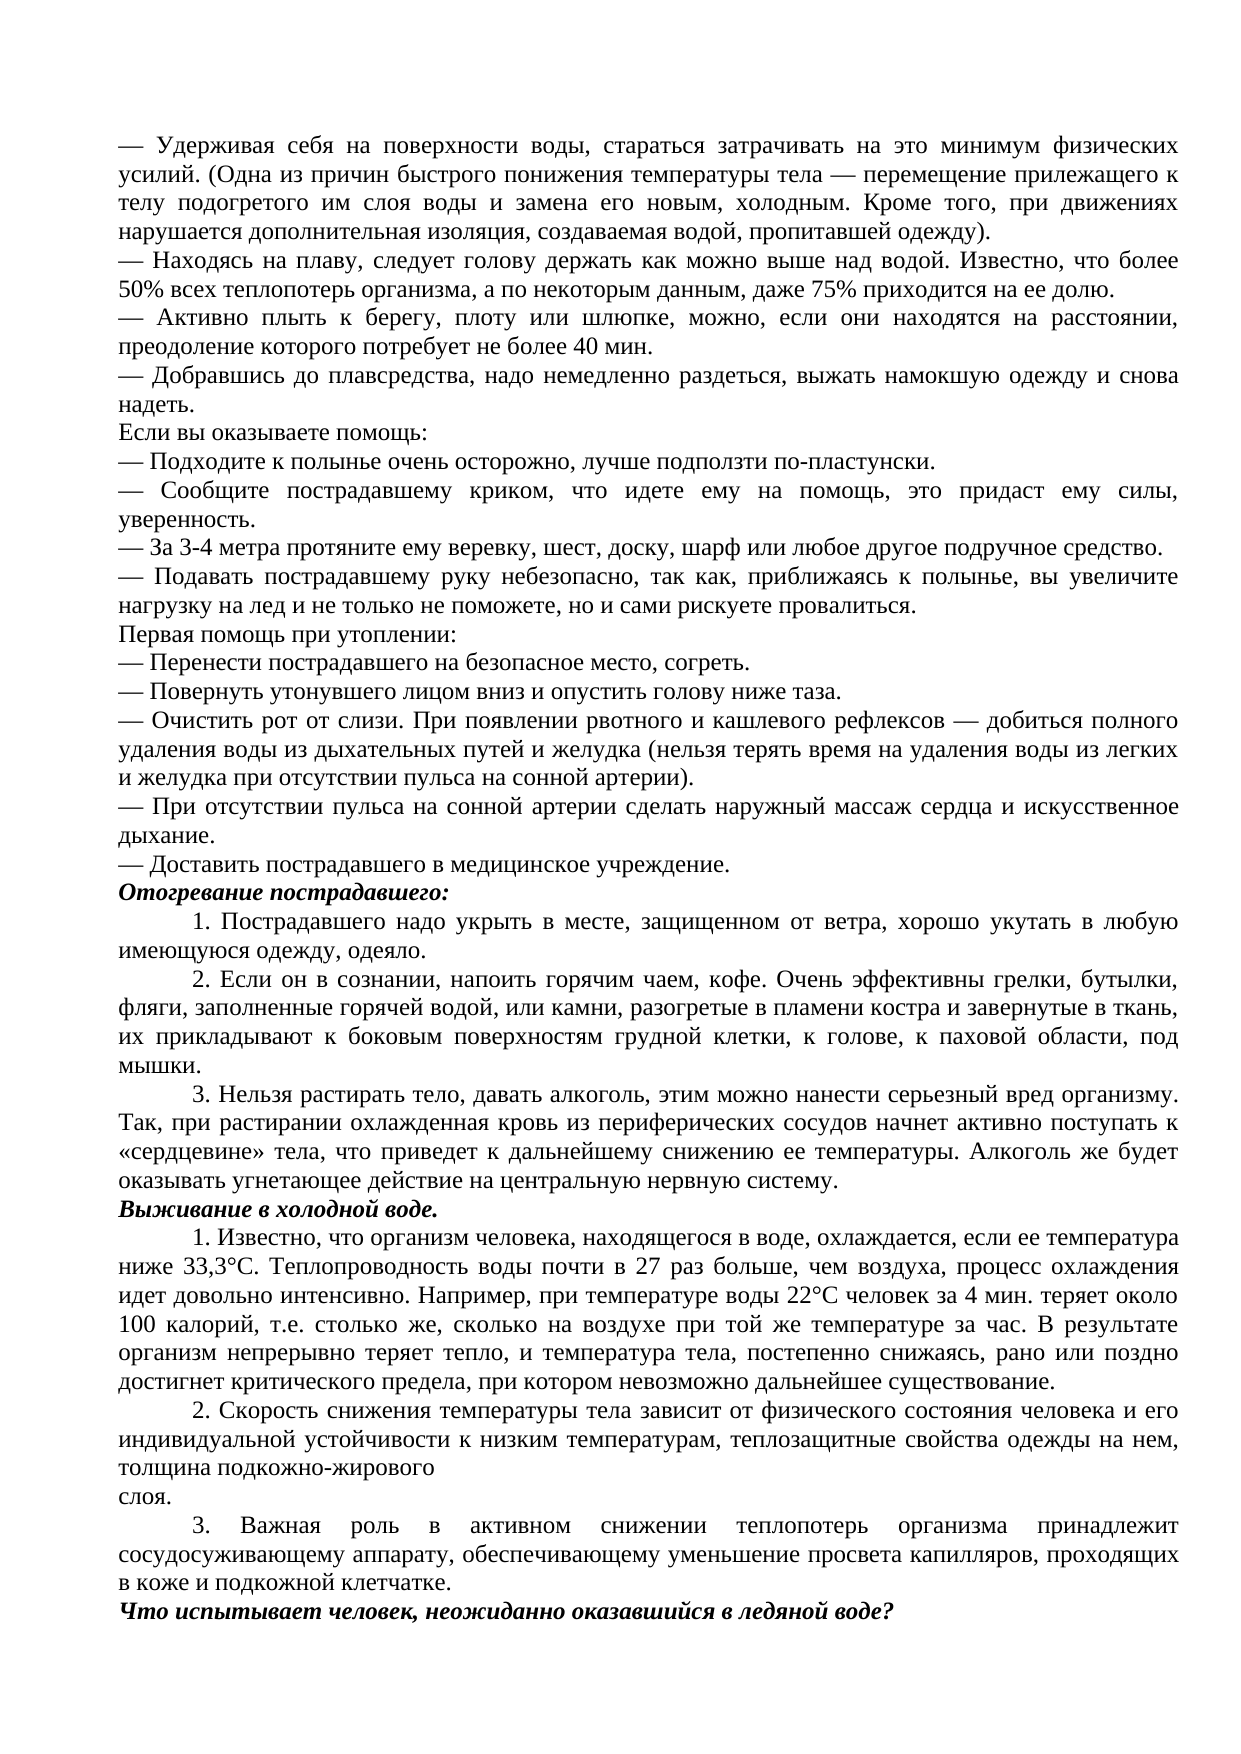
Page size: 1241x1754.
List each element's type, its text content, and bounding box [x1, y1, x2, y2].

text — Доставить пострадавшего в медицинское учреждение. [118, 849, 1180, 877]
text — Активно плыть к берегу, плоту или шлюпке, можно, если они находятся на расстоянии, преодоление которого потребует не более 40 мин. [118, 302, 1180, 360]
text — Очистить рот от слизи. При появлении рвотного и кашлевого рефлексов — добиться полного удаления воды из дыхательных путей и желудка (нельзя терять время на удаления воды из легких и желудка при отсутствии пульса на сонной артерии). [118, 705, 1180, 791]
text Первая помощь при утоплении: [118, 619, 1180, 647]
text 2. Скорость снижения температуры тела зависит от физического состояния человека и его индивидуальной устойчивости к низким температурам, теплозащитные свойства одежды на нем, толщина подкожно-жирового [118, 1395, 1180, 1481]
text 3. Нельзя растирать тело, давать алкоголь, этим можно нанести серьезный вред организму. Так, при растирании охлажденная кровь из периферических сосудов начнет активно поступать к «сердцевине» тела, что приведет к дальнейшему снижению ее температуры. Алкоголь же будет оказывать угнетающее действие на центральную нервную систему. [118, 1079, 1180, 1194]
text Выживание в холодной воде. [118, 1194, 1180, 1222]
text — Удерживая себя на поверхности воды, стараться затрачивать на это минимум физических усилий. (Одна из причин быстрого понижения температуры тела — перемещение прилежащего к телу подогретого им слоя воды и замена его новым, холодным. Кроме того, при движениях нарушается дополнительная изоляция, создаваемая водой, пропитавшей одежду). [118, 130, 1180, 245]
text — Повернуть утонувшего лицом вниз и опустить голову ниже таза. [118, 676, 1180, 705]
text — При отсутствии пульса на сонной артерии сделать наружный массаж сердца и искусственное дыхание. [118, 791, 1180, 849]
text — Подходите к полынье очень осторожно, лучше подползти по-пластунски. [118, 446, 1180, 475]
text — Сообщите пострадавшему криком, что идете ему на помощь, это придаст ему силы, уверенность. [118, 475, 1180, 532]
text слоя. [118, 1481, 1180, 1510]
text — Перенести пострадавшего на безопасное место, согреть. [118, 647, 1180, 676]
text 3. Важная роль в активном снижении теплопотерь организма принадлежит сосудосуживающему аппарату, обеспечивающему уменьшение просвета капилляров, проходящих в коже и подкожной клетчатке. [118, 1510, 1180, 1596]
text Что испытывает человек, неожиданно оказавшийся в ледяной воде? [118, 1596, 1180, 1625]
text 2. Если он в сознании, напоить горячим чаем, кофе. Очень эффективны грелки, бутылки, фляги, заполненные горячей водой, или камни, разогретые в пламени костра и завернутые в ткань, их прикладывают к боковым поверхностям грудной клетки, к голове, к паховой области, под мышки. [118, 964, 1180, 1079]
text 1. Известно, что организм человека, находящегося в воде, охлаждается, если ее температура ниже 33,3°С. Теплопроводность воды почти в 27 раз больше, чем воздуха, процесс охлаждения идет довольно интенсивно. Например, при температуре воды 22°С человек за 4 мин. теряет около 100 калорий, т.е. столько же, сколько на воздухе при той же температуре за час. В результате организм непрерывно теряет тепло, и температура тела, постепенно снижаясь, рано или поздно достигнет критического предела, при котором невозможно дальнейшее существование. [118, 1222, 1180, 1395]
text Если вы оказываете помощь: [118, 417, 1180, 446]
text — Находясь на плаву, следует голову держать как можно выше над водой. Известно, что более 50% всех теплопотерь организма, а по некоторым данным, даже 75% приходится на ее долю. [118, 245, 1180, 302]
text Отогревание пострадавшего: [118, 877, 1180, 906]
text — Добравшись до плавсредства, надо немедленно раздеться, выжать намокшую одежду и снова надеть. [118, 360, 1180, 417]
text — За 3-4 метра протяните ему веревку, шест, доску, шарф или любое другое подручное средство. [118, 532, 1180, 561]
text — Подавать пострадавшему руку небезопасно, так как, приближаясь к полынье, вы увеличите нагрузку на лед и не только не поможете, но и сами рискуете провалиться. [118, 561, 1180, 619]
text 1. Пострадавшего надо укрыть в месте, защищенном от ветра, хорошо укутать в любую имеющуюся одежду, одеяло. [118, 906, 1180, 964]
